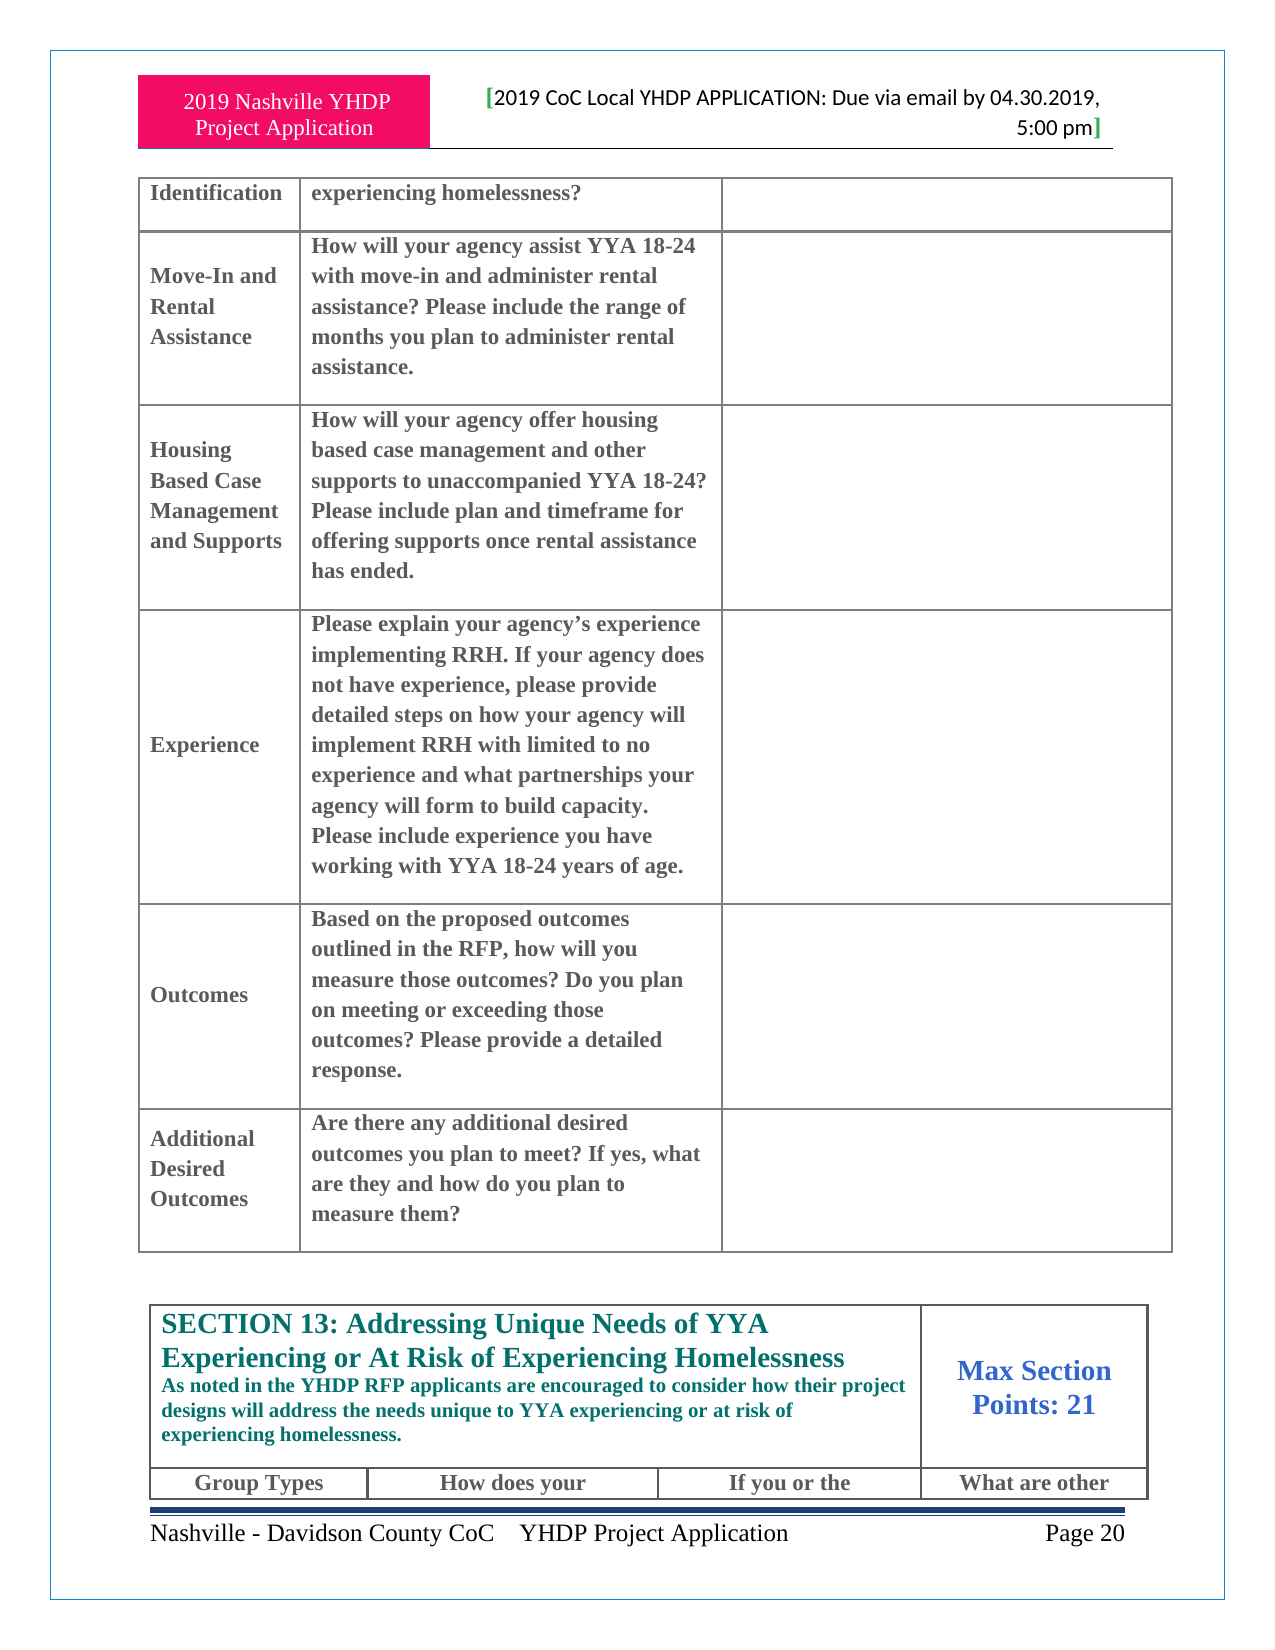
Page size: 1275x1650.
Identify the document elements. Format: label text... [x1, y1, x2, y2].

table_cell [301, 179, 721, 230]
table_cell How will your agency offer housing based case management and other supports to unaccompanied YYA 18-24? Please include plan and timeframe for offering supports once rental assistance has ended. [301, 406, 721, 608]
table_cell Group Types [151, 1469, 366, 1498]
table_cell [922, 1469, 1146, 1498]
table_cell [140, 179, 299, 230]
table_header SECTION 13: Addressing Unique Needs of YYA Experiencing or At Risk of Experiencing Homelessness As noted in the YHDP RFP applicants are encouraged to consider how their project designs will address the needs unique to YYA experiencing or at risk of experiencing homelessness. [151, 1306, 920, 1467]
table_cell [723, 233, 1171, 404]
table_cell Are there any additional desired outcomes you plan to meet? If yes, what are they and how do you plan to measure them? [301, 1110, 721, 1251]
table_cell [723, 1110, 1171, 1251]
table_cell Move-In and Rental Assistance [140, 233, 299, 404]
table_cell [723, 905, 1171, 1107]
table_cell Based on the proposed outcomes outlined in the RFP, how will you measure those outcomes? Do you plan on meeting or exceeding those outcomes? Please provide a detailed response. [301, 905, 721, 1107]
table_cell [369, 1469, 657, 1498]
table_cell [659, 1469, 920, 1498]
table_cell Additional Desired Outcomes [140, 1110, 299, 1251]
table_cell [723, 611, 1171, 903]
table_cell Experience [140, 611, 299, 903]
table_cell Housing Based Case Management and Supports [140, 406, 299, 608]
table_cell [723, 406, 1171, 608]
table_cell Please explain your agency’s experience implementing RRH. If your agency does not have experience, please provide detailed steps on how your agency will implement RRH with limited to no experience and what partnerships your agency will form to build capacity. Please include experience you have working with YYA 18-24 years of age. [301, 611, 721, 903]
table_header Max Section Points: 21 [922, 1306, 1146, 1467]
table_cell Outcomes [140, 905, 299, 1107]
table_cell How will your agency assist YYA 18-24 with move-in and administer rental assistance? Please include the range of months you plan to administer rental assistance. [301, 233, 721, 404]
table_cell [723, 179, 1171, 230]
